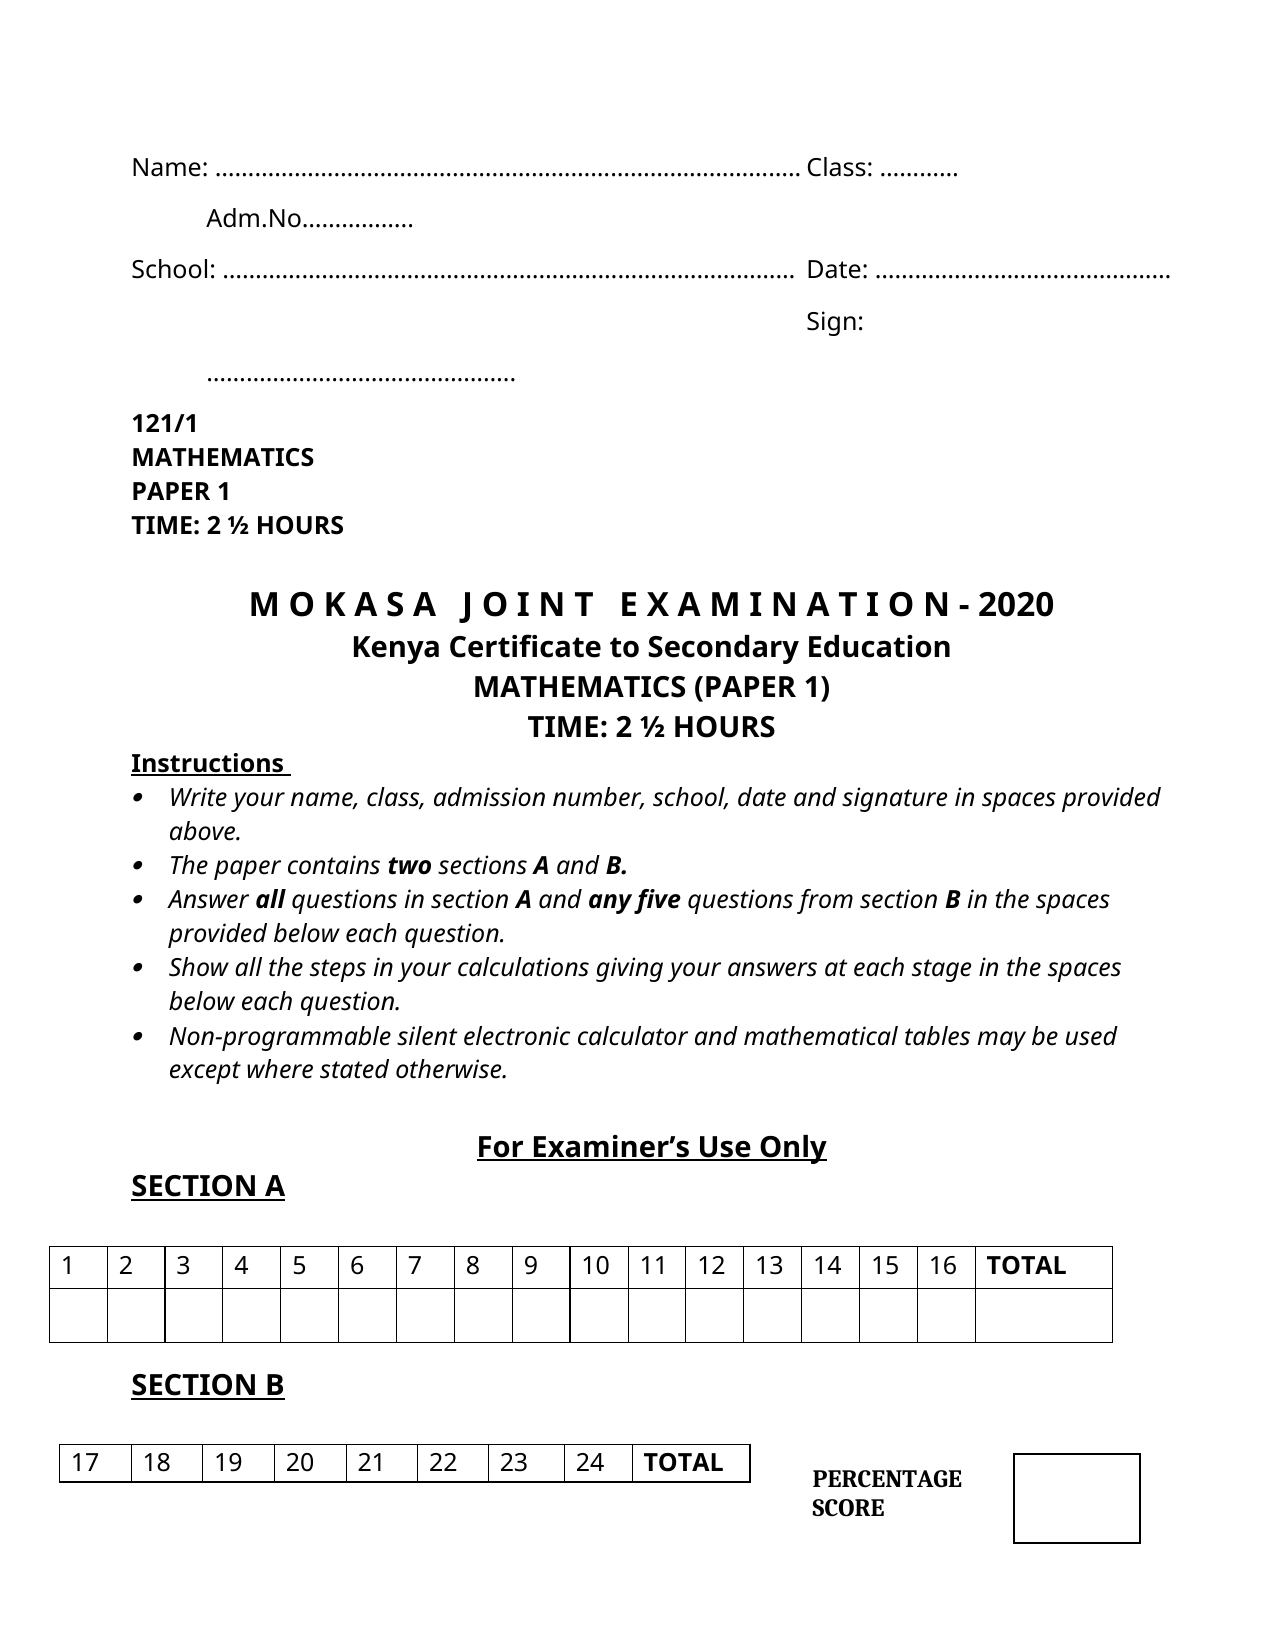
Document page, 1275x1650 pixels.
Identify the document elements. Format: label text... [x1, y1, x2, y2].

table_cell [50, 1289, 107, 1342]
text Kenya Certificate to Secondary Education [131, 627, 1172, 666]
text Sign:……………………………………….. [131, 303, 1172, 388]
text PAPER 1 [131, 473, 1172, 507]
table_header 20 [275, 1445, 346, 1481]
text Name: …………………………………………………………………………….. Class: ………… Adm.No…………….. [131, 150, 1172, 235]
table_header 15 [860, 1247, 917, 1288]
list Show all the steps in your calculations giving your answers at each stage in the spaces below each question. [131, 950, 1172, 1018]
table_cell [686, 1289, 743, 1342]
table_header 4 [223, 1247, 280, 1288]
list Answer all questions in section A and any five questions from section B in the spaces provided below each question. [131, 882, 1172, 950]
table_cell [397, 1289, 454, 1342]
table_header 14 [802, 1247, 859, 1288]
table_header 22 [418, 1445, 488, 1481]
table_cell [166, 1289, 222, 1342]
table_cell [629, 1289, 685, 1342]
list The paper contains two sections A and B. [131, 848, 1172, 882]
table_cell [339, 1289, 396, 1342]
table_header 8 [455, 1247, 512, 1288]
text SECTION B [131, 1364, 1172, 1404]
table_cell [860, 1289, 917, 1342]
text TIME: 2 ½ HOURS [131, 507, 1172, 541]
table_header 10 [571, 1247, 628, 1288]
table_header 17 [60, 1445, 131, 1481]
text School: …………………………………………………………………………… Date: ……………………………………… [131, 252, 1172, 286]
text 121/1 [131, 405, 1172, 439]
list Non-programmable silent electronic calculator and mathematical tables may be used except where stated otherwise. [131, 1018, 1172, 1086]
table_cell [976, 1289, 1112, 1342]
table_header 2 [108, 1247, 164, 1288]
text MATHEMATICS [131, 439, 1172, 473]
table_header TOTAL [633, 1445, 749, 1481]
text For Examiner’s Use Only [131, 1126, 1172, 1166]
table_cell [744, 1289, 801, 1342]
table_header 18 [132, 1445, 202, 1481]
table_header 19 [203, 1445, 274, 1481]
text M O K A S A J O I N T E X A M I N A T I O N - 2020 [131, 581, 1172, 627]
table_cell [281, 1289, 338, 1342]
text TIME: 2 ½ HOURS [131, 706, 1172, 746]
table_cell [108, 1289, 164, 1342]
table_header 1 [50, 1247, 107, 1288]
table_cell [455, 1289, 512, 1342]
text SECTION A [131, 1166, 1172, 1205]
table_header 13 [744, 1247, 801, 1288]
table_cell [802, 1289, 859, 1342]
table_header 23 [489, 1445, 564, 1481]
table_header 6 [339, 1247, 396, 1288]
table_cell [223, 1289, 280, 1342]
text Instructions [131, 746, 1172, 780]
table_header 9 [513, 1247, 569, 1288]
table_header 16 [918, 1247, 975, 1288]
list Write your name, class, admission number, school, date and signature in spaces provided above. [131, 780, 1172, 848]
table_header 7 [397, 1247, 454, 1288]
table_cell [918, 1289, 975, 1342]
table_header 5 [281, 1247, 338, 1288]
table_cell [513, 1289, 569, 1342]
table_cell [571, 1289, 628, 1342]
table_header 3 [166, 1247, 222, 1288]
table_header 11 [629, 1247, 685, 1288]
text MATHEMATICS (PAPER 1) [131, 666, 1172, 706]
table_header 21 [347, 1445, 417, 1481]
table_header TOTAL [976, 1247, 1112, 1288]
table_header 24 [565, 1445, 632, 1481]
table_header 12 [686, 1247, 743, 1288]
